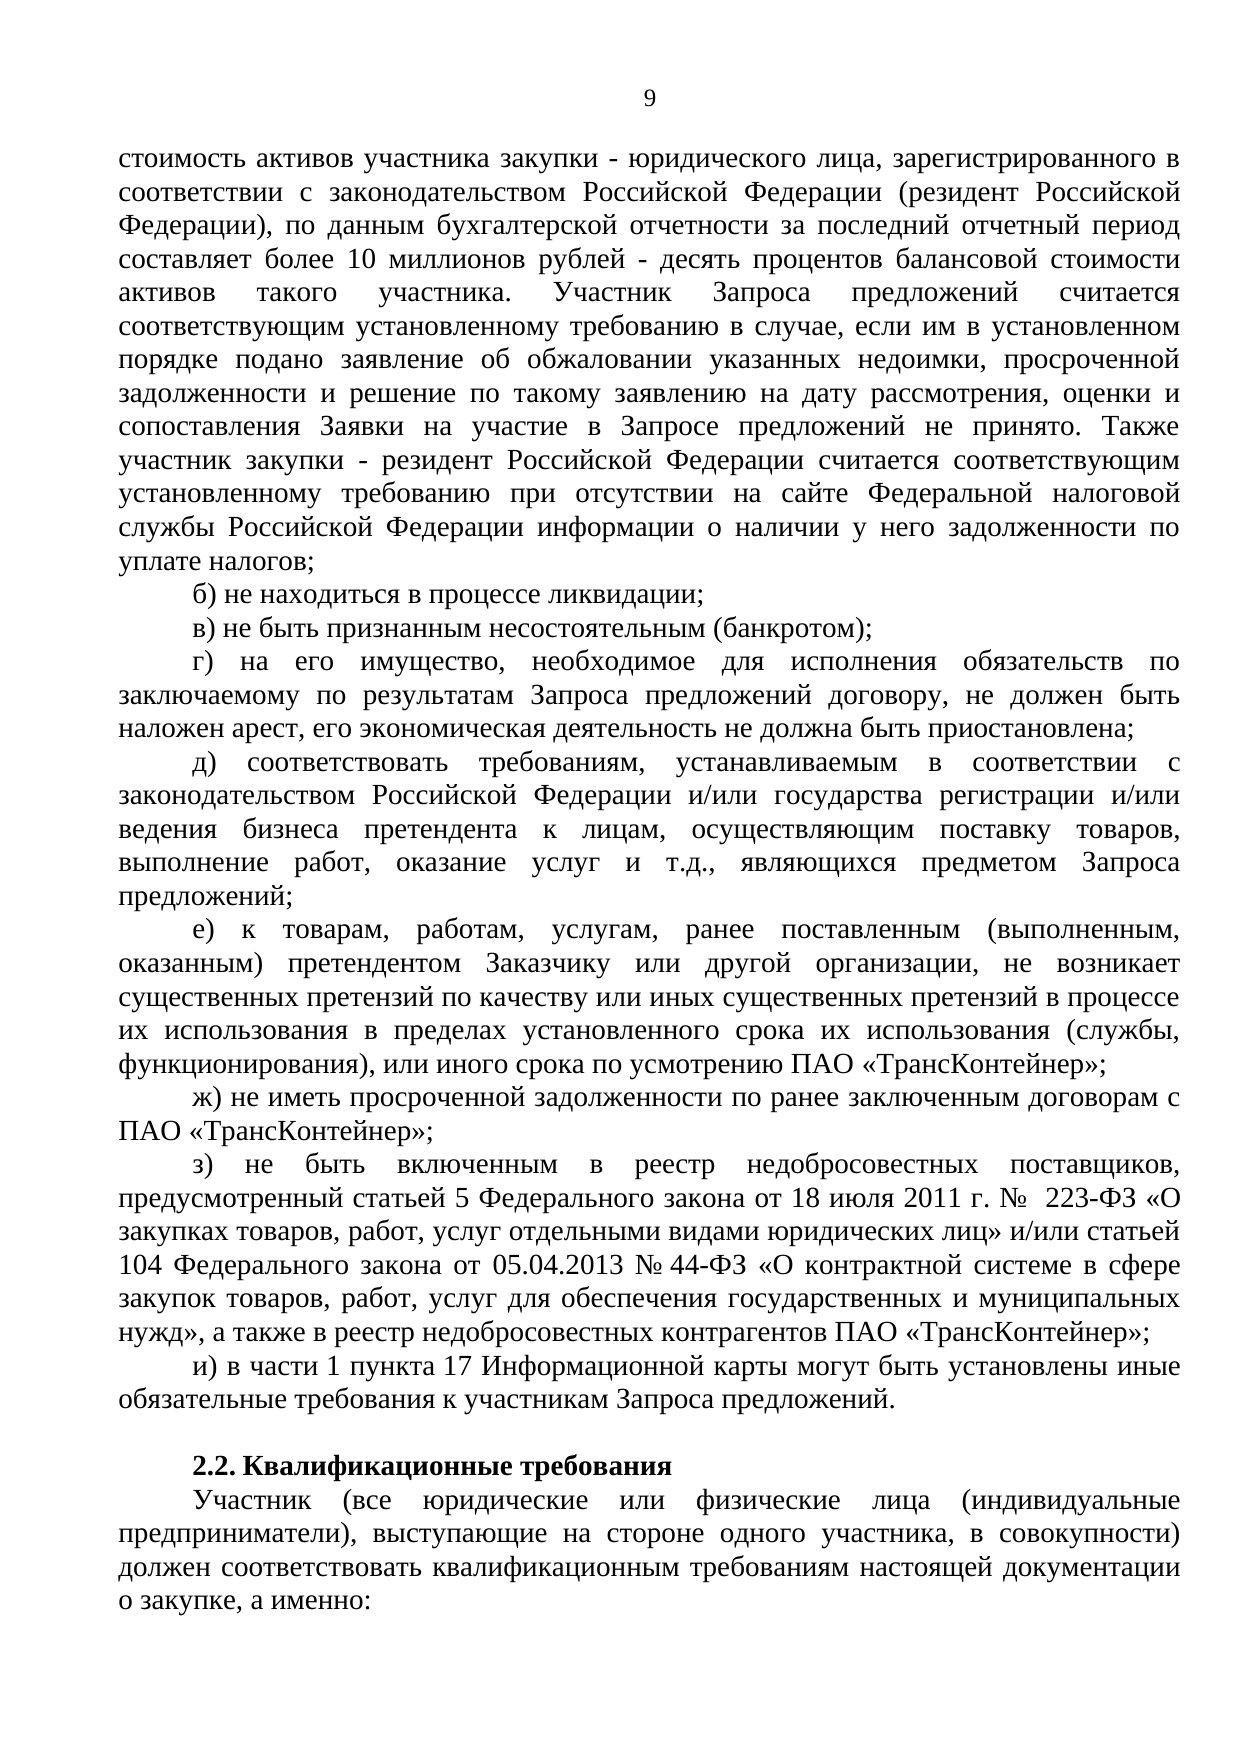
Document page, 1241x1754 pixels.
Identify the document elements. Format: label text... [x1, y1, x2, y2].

text ж) не иметь просроченной задолженности по ранее заключенным договорам с ПАО «ТрансКонтейнер»; [118, 1079, 1181, 1146]
text и) в части 1 пункта 17 Информационной карты могут быть установлены иные обязательные требования к участникам Запроса предложений. [118, 1348, 1181, 1415]
text б) не находиться в процессе ликвидации; [118, 576, 1181, 610]
text д) соответствовать требованиям, устанавливаемым в соответствии с законодательством Российской Федерации и/или государства регистрации и/или ведения бизнеса претендента к лицам, осуществляющим поставку товаров, выполнение работ, оказание услуг и т.д., являющихся предметом Запроса предложений; [118, 744, 1181, 912]
text Участник (все юридические или физические лица (индивидуальные предприниматели), выступающие на стороне одного участника, в совокупности) должен соответствовать квалификационным требованиям настоящей документации о закупке, а именно: [118, 1482, 1181, 1616]
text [118, 140, 1181, 576]
text г) на его имущество, необходимое для исполнения обязательств по заключаемому по результатам Запроса предложений договору, не должен быть наложен арест, его экономическая деятельность не должна быть приостановлена; [118, 643, 1181, 744]
text з) не быть включенным в реестр недобросовестных поставщиков, предусмотренный статьей 5 Федерального закона от 18 июля 2011 г. № 223-ФЗ «О закупках товаров, работ, услуг отдельными видами юридических лиц» и/или статьей 104 Федерального закона от 05.04.2013 № 44-ФЗ «О контрактной системе в сфере закупок товаров, работ, услуг для обеспечения государственных и муниципальных нужд», а также в реестр недобросовестных контрагентов ПАО «ТрансКонтейнер»; [118, 1146, 1181, 1348]
list Квалификационные требования [118, 1448, 1181, 1482]
text е) к товарам, работам, услугам, ранее поставленным (выполненным, оказанным) претендентом Заказчику или другой организации, не возникает существенных претензий по качеству или иных существенных претензий в процессе их использования в пределах установленного срока их использования (службы, функционирования), или иного срока по усмотрению ПАО «ТрансКонтейнер»; [118, 912, 1181, 1079]
text в) не быть признанным несостоятельным (банкротом); [118, 610, 1181, 643]
